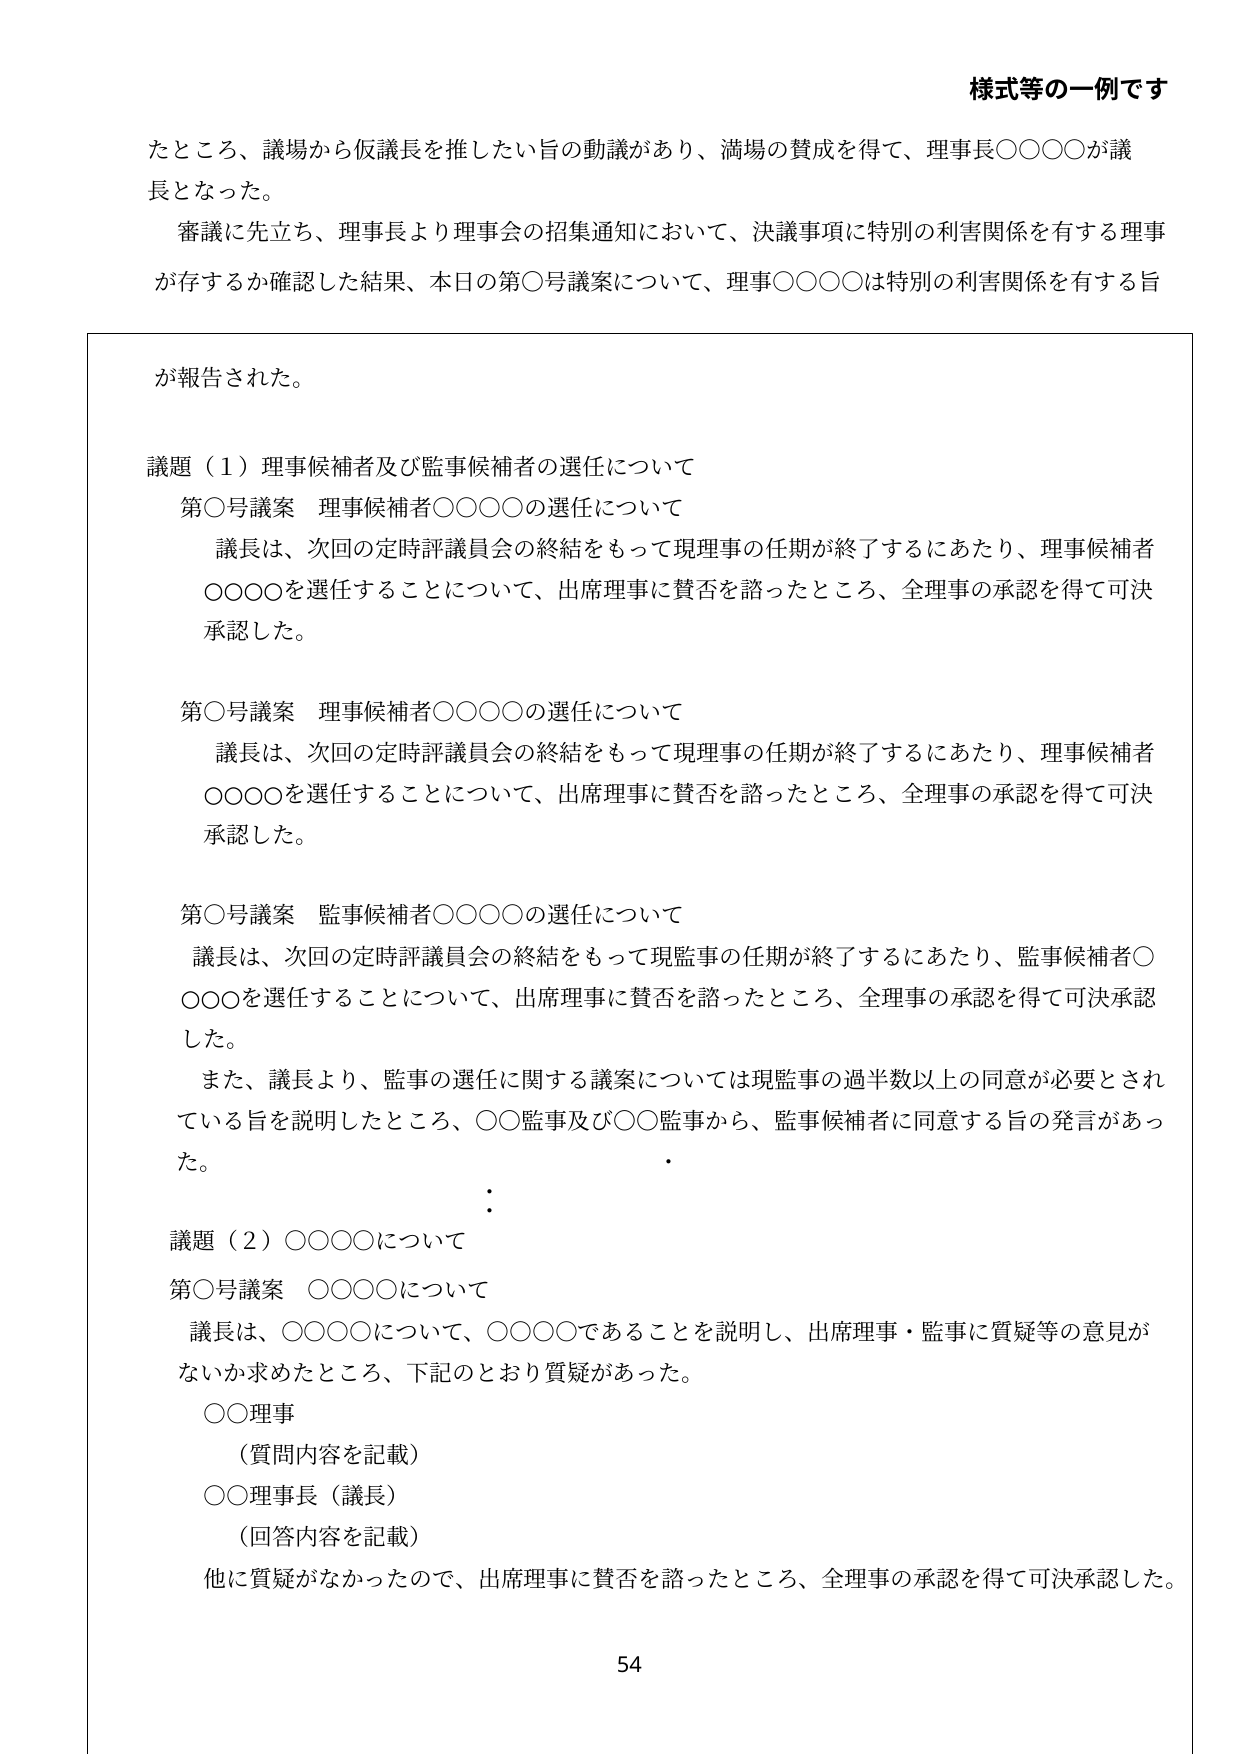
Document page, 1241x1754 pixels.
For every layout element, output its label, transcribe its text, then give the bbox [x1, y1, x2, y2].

text 第○号議案 理事候補者○○○○の選任について [89, 490, 1169, 523]
text ・ [89, 1186, 1169, 1204]
text また、議長より、監事の選任に関する議案については現監事の過半数以上の同意が必要とされている旨を説明したところ、〇〇監事及び〇〇監事から、監事候補者に同意する旨の発言があった。 ・ [176, 1062, 1169, 1177]
text 第○号議案 監事候補者○○○○の選任について [89, 897, 1169, 930]
text ないか求めたところ、下記のとおり質疑があった。 [154, 1355, 1169, 1388]
text 他に質疑がなかったので、出席理事に賛否を諮ったところ、全理事の承認を得て可決承認した。 [89, 1561, 1169, 1593]
text 承認した。 [89, 817, 1169, 850]
text 議長は、○○○○について、○○○○であることを説明し、出席理事・監事に質疑等の意見が [154, 1314, 1169, 1347]
text 議長は、次回の定時評議員会の終結をもって現監事の任期が終了するにあたり、監事候補者○ [89, 938, 1169, 971]
text ○○○○を選任することについて、出席理事に賛否を諮ったところ、全理事の承認を得て可決 [89, 572, 1169, 605]
text 議長は、次回の定時評議員会の終結をもって現理事の任期が終了するにあたり、理事候補者 [89, 735, 1169, 768]
text ○○理事長（議長） [89, 1478, 1169, 1511]
text 承認した。 [89, 613, 1169, 646]
text 議題（２）○○○○について [89, 1223, 1169, 1256]
text 第○号議案 ○○○○について [89, 1273, 1169, 1306]
text した。 [89, 1021, 1169, 1054]
text 長となった。 [89, 173, 1169, 206]
text 議題（１）理事候補者及び監事候補者の選任について [89, 448, 1169, 481]
text ○○理事 [89, 1396, 1169, 1429]
text 議長は、次回の定時評議員会の終結をもって現理事の任期が終了するにあたり、理事候補者 [89, 531, 1169, 564]
text （質問内容を記載） [89, 1437, 1169, 1470]
text 審議に先立ち、理事長より理事会の招集通知において、決議事項に特別の利害関係を有する理事が存するか確認した結果、本日の第〇号議案について、理事○○○○は特別の利害関係を有する旨 [154, 214, 1169, 297]
text 第○号議案 理事候補者○○○○の選任について [89, 693, 1169, 726]
text たところ、議場から仮議長を推したい旨の動議があり、満場の賛成を得て、理事長○○○○が議 [89, 132, 1169, 165]
text （回答内容を記載） [89, 1519, 1169, 1552]
text ○○○を選任することについて、出席理事に賛否を諮ったところ、全理事の承認を得て可決承認 [89, 980, 1169, 1013]
text ○○○○を選任することについて、出席理事に賛否を諮ったところ、全理事の承認を得て可決 [89, 776, 1169, 809]
text ・ [89, 1204, 1169, 1223]
text が報告された。 [154, 360, 1169, 393]
